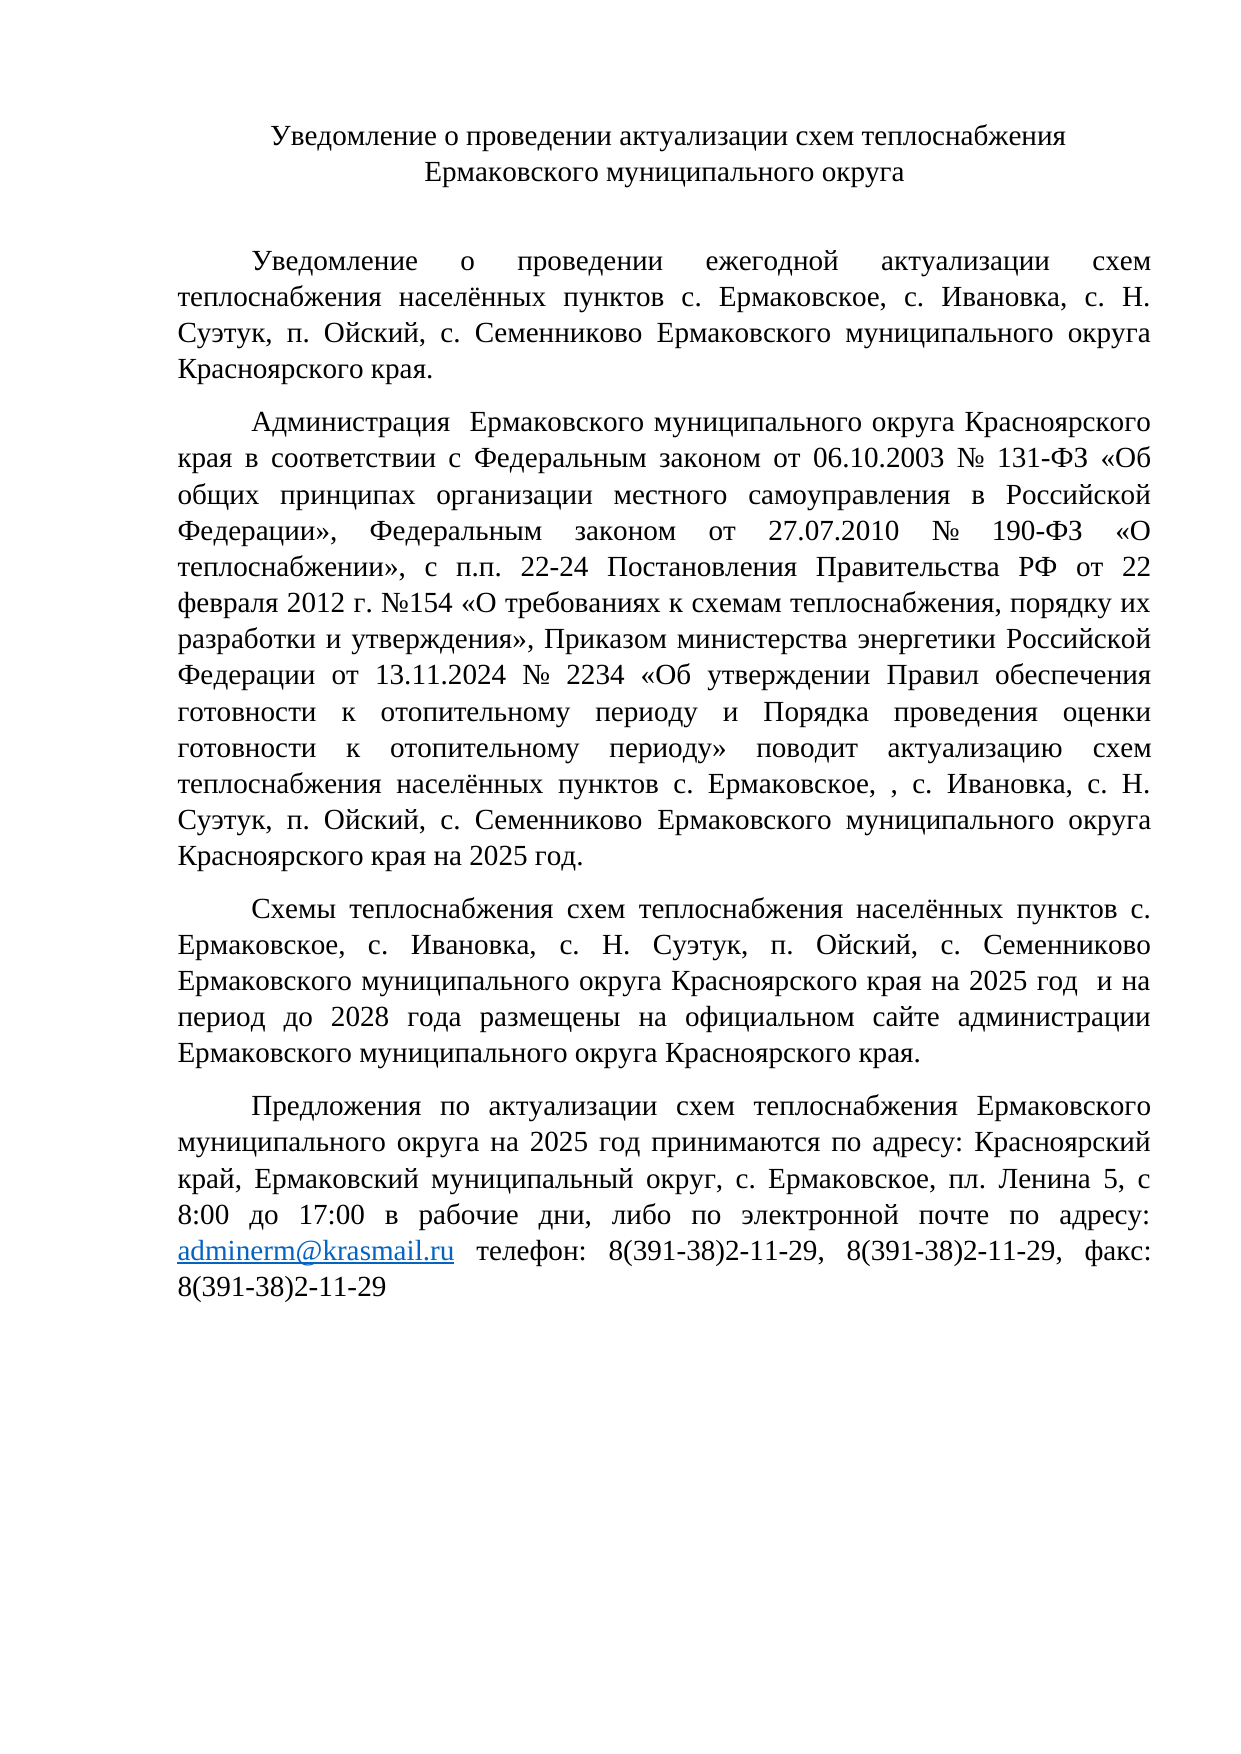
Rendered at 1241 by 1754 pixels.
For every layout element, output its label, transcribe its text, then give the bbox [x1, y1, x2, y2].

text Ермаковского муниципального округа [177, 154, 1152, 188]
text Уведомление о проведении ежегодной актуализации схем теплоснабжения населённых пунктов с. Ермаковское, с. Ивановка, с. Н. Суэтук, п. Ойский, с. Семенниково Ермаковского муниципального округа Красноярского края. [177, 243, 1152, 385]
text Схемы теплоснабжения схем теплоснабжения населённых пунктов с. Ермаковское, с. Ивановка, с. Н. Суэтук, п. Ойский, с. Семенниково Ермаковского муниципального округа Красноярского края на 2025 год и на период до 2028 года размещены на официальном сайте администрации Ермаковского муниципального округа Красноярского края. [177, 891, 1152, 1069]
text Предложения по актуализации схем теплоснабжения Ермаковского муниципального округа на 2025 год принимаются по адресу: Красноярский край, Ермаковский муниципальный округ, с. Ермаковское, пл. Ленина 5, с 8:00 до 17:00 в рабочие дни, либо по электронной почте по адресу: adminerm@krasmail.ru телефон: 8(391-38)2-11-29, 8(391-38)2-11-29, факс: 8(391-38)2-11-29 [177, 1088, 1152, 1303]
text Уведомление о проведении актуализации схем теплоснабжения [177, 118, 1152, 152]
text Администрация Ермаковского муниципального округа Красноярского края в соответствии с Федеральным законом от 06.10.2003 № 131-ФЗ «Об общих принципах организации местного самоуправления в Российской Федерации», Федеральным законом от 27.07.2010 № 190-ФЗ «О теплоснабжении», с п.п. 22-24 Постановления Правительства РФ от 22 февраля 2012 г. №154 «О требованиях к схемам теплоснабжения, порядку их разработки и утверждения», Приказом министерства энергетики Российской Федерации от 13.11.2024 № 2234 «Об утверждении Правил обеспечения готовности к отопительному периоду и Порядка проведения оценки готовности к отопительному периоду» поводит актуализацию схем теплоснабжения населённых пунктов с. Ермаковское, , с. Ивановка, с. Н. Суэтук, п. Ойский, с. Семенниково Ермаковского муниципального округа Красноярского края на 2025 год. [177, 404, 1152, 872]
